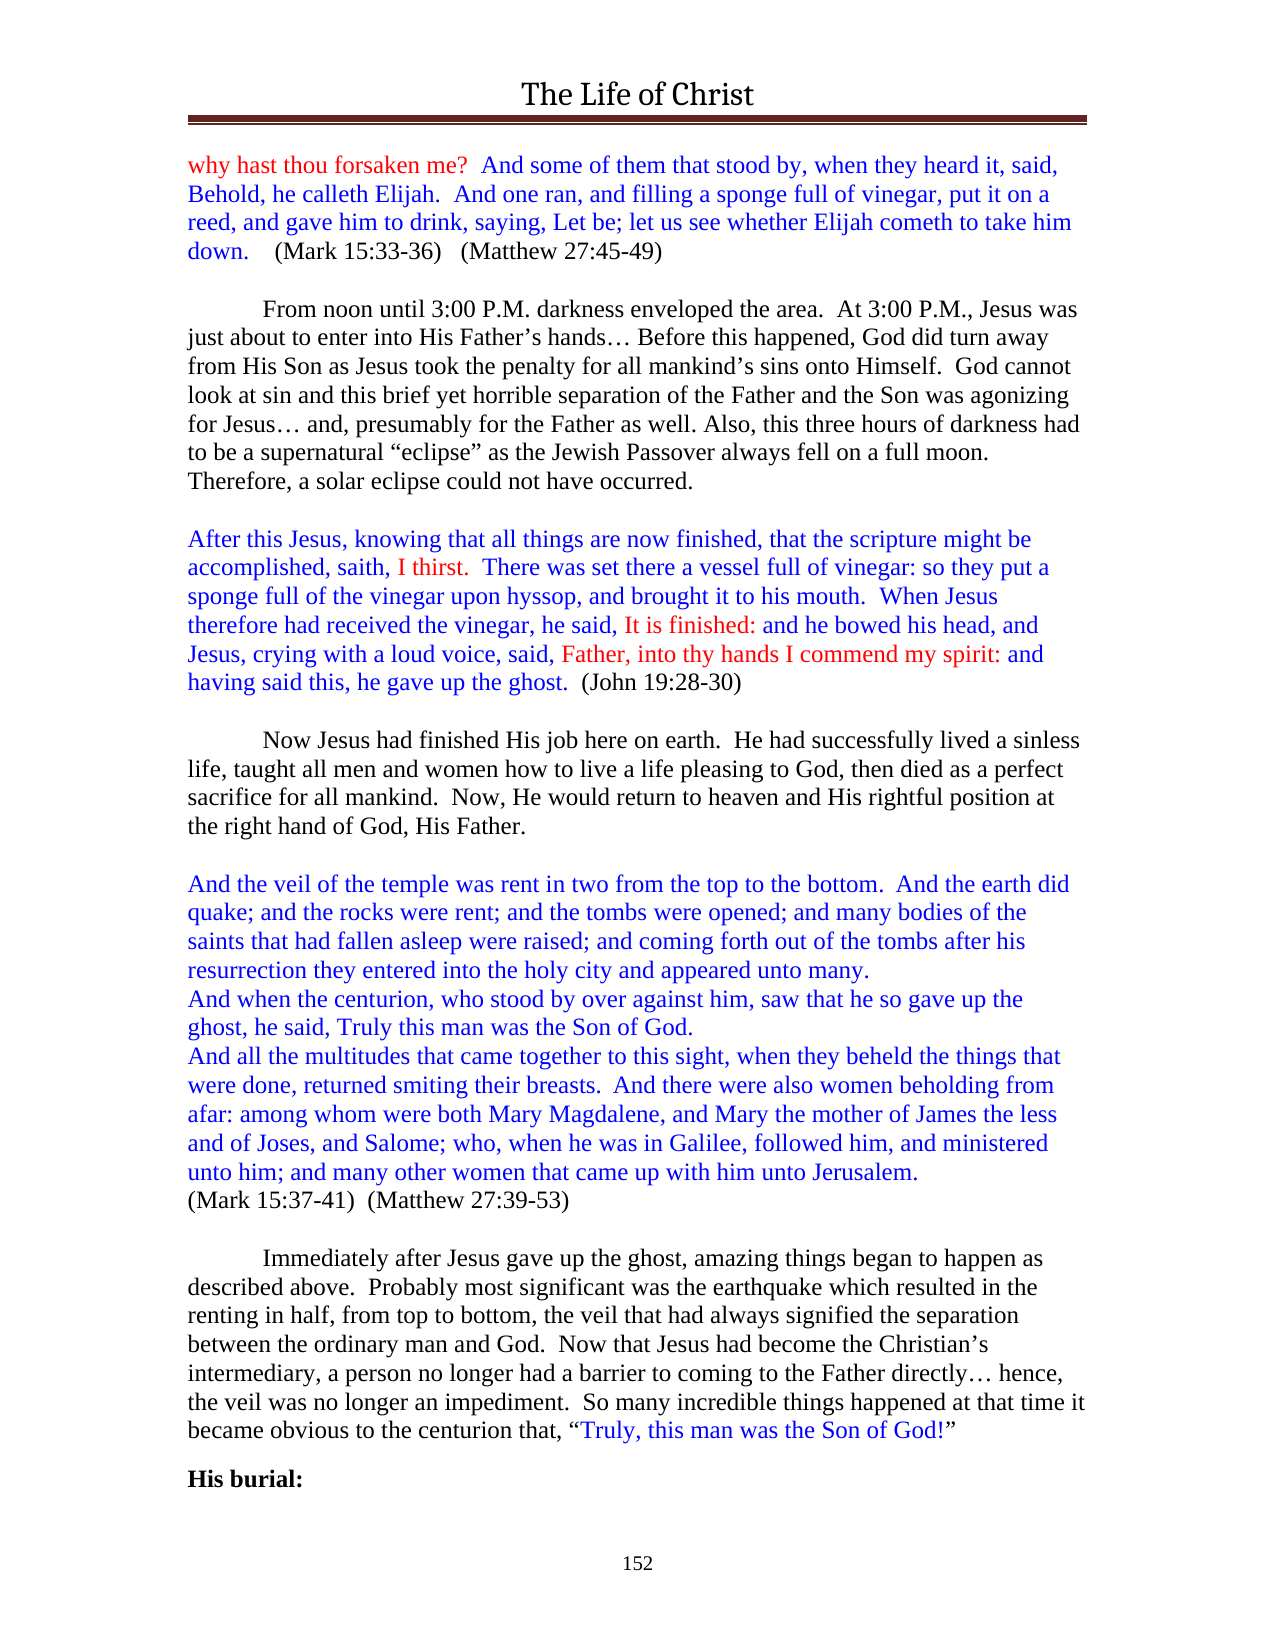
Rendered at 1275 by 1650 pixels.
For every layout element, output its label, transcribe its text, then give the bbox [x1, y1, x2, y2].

text And all the multitudes that came together to this sight, when they beheld the things that were done, returned smiting their breasts. And there were also women beholding from afar: among whom were both Mary Magdalene, and Mary the mother of James the less and of Joses, and Salome; who, when he was in Galilee, followed him, and ministered unto him; and many other women that came up with him unto Jerusalem. (Mark 15:37-41) (Matthew 27:39-53) [187, 1041, 1087, 1214]
text His burial: [187, 1464, 1087, 1493]
text Immediately after Jesus gave up the ghost, amazing things began to happen as described above. Probably most significant was the earthquake which resulted in the renting in half, from top to bottom, the veil that had always signified the separation between the ordinary man and God. Now that Jesus had become the Christian’s intermediary, a person no longer had a barrier to coming to the Father directly… hence, the veil was no longer an impediment. So many incredible things happened at that time it became obvious to the centurion that, “Truly, this man was the Son of God!” [187, 1243, 1087, 1444]
text And when the centurion, who stood by over against him, saw that he so gave up the ghost, he said, Truly this man was the Son of God. [187, 984, 1087, 1041]
text And the veil of the temple was rent in two from the top to the bottom. And the earth did quake; and the rocks were rent; and the tombs were opened; and many bodies of the saints that had fallen asleep were raised; and coming forth out of the tombs after his resurrection they entered into the holy city and appeared unto many. [187, 869, 1087, 984]
text After this Jesus, knowing that all things are now finished, that the scripture might be accomplished, saith, I thirst. There was set there a vessel full of vinegar: so they put a sponge full of the vinegar upon hyssop, and brought it to his mouth. When Jesus therefore had received the vinegar, he said, It is finished: and he bowed his head, and Jesus, crying with a loud voice, said, Father, into thy hands I commend my spirit: and having said this, he gave up the ghost. (John 19:28-30) [187, 524, 1087, 696]
text From noon until 3:00 P.M. darkness enveloped the area. At 3:00 P.M., Jesus was just about to enter into His Father’s hands… Before this happened, God did turn away from His Son as Jesus took the penalty for all mankind’s sins onto Himself. God cannot look at sin and this brief yet horrible separation of the Father and the Son was agonizing for Jesus… and, presumably for the Father as well. Also, this three hours of darkness had to be a supernatural “eclipse” as the Jewish Passover always fell on a full moon. Therefore, a solar eclipse could not have occurred. [187, 294, 1087, 495]
text Now Jesus had finished His job here on earth. He had successfully lived a sinless life, taught all men and women how to live a life pleasing to God, then died as a perfect sacrifice for all mankind. Now, He would return to heaven and His rightful position at the right hand of God, His Father. [187, 725, 1087, 840]
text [187, 150, 1087, 265]
